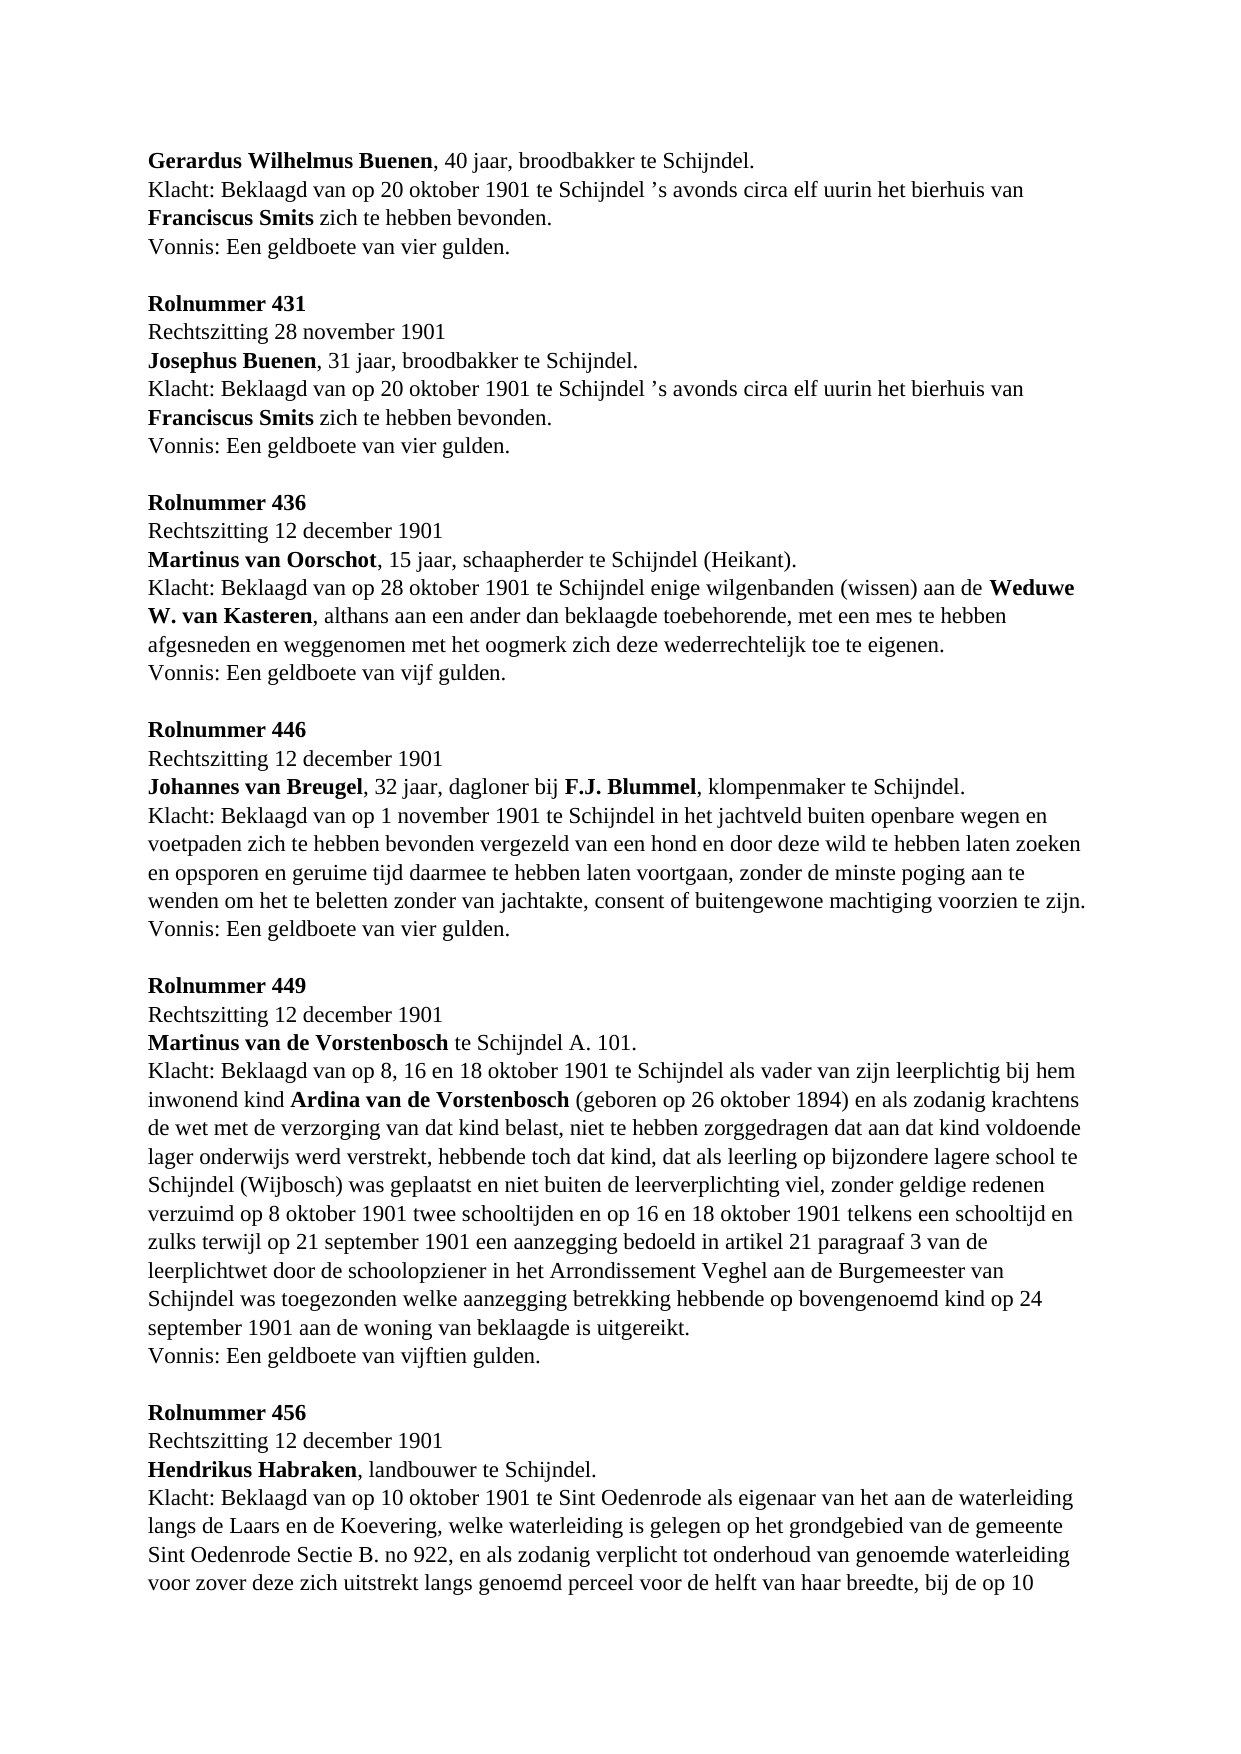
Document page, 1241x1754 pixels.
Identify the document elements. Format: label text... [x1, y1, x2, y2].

text Klacht: Beklaagd van op 20 oktober 1901 te Schijndel ’s avonds circa elf uurin het bierhuis van Franciscus Smits zich te hebben bevonden. [148, 375, 1093, 430]
text Rechtszitting 12 december 1901 [148, 1001, 1093, 1027]
text Martinus van Oorschot, 15 jaar, schaapherder te Schijndel (Heikant). [148, 546, 1093, 572]
text Hendrikus Habraken, landbouwer te Schijndel. [148, 1456, 1093, 1482]
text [148, 176, 1093, 231]
text Vonnis: Een geldboete van vijftien gulden. [148, 1342, 1093, 1368]
text Rechtszitting 28 november 1901 [148, 318, 1093, 344]
text Martinus van de Vorstenbosch te Schijndel A. 101. [148, 1029, 1093, 1056]
text Klacht: Beklaagd van op 1 november 1901 te Schijndel in het jachtveld buiten openbare wegen en voetpaden zich te hebben bevonden vergezeld van een hond en door deze wild te hebben laten zoeken en opsporen en geruime tijd daarmee te hebben laten voortgaan, zonder de minste poging aan te wenden om het te beletten zonder van jachtakte, consent of buitengewone machtiging voorzien te zijn. [148, 802, 1093, 913]
text Rechtszitting 12 december 1901 [148, 745, 1093, 771]
text Rolnummer 446 [148, 716, 1093, 743]
text Rechtszitting 12 december 1901 [148, 1427, 1093, 1454]
text Rolnummer 431 [148, 290, 1093, 316]
text Vonnis: Een geldboete van vier gulden. [148, 915, 1093, 942]
text Johannes van Breugel, 32 jaar, dagloner bij F.J. Blummel, klompenmaker te Schijndel. [148, 773, 1093, 799]
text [148, 1484, 1093, 1596]
text Rolnummer 449 [148, 972, 1093, 999]
text Vonnis: Een geldboete van vier gulden. [148, 432, 1093, 458]
text Rolnummer 436 [148, 489, 1093, 515]
text Klacht: Beklaagd van op 28 oktober 1901 te Schijndel enige wilgenbanden (wissen) aan de Weduwe W. van Kasteren, althans aan een ander dan beklaagde toebehorende, met een mes te hebben afgesneden en weggenomen met het oogmerk zich deze wederrechtelijk toe te eigenen. [148, 574, 1093, 657]
text Rolnummer 456 [148, 1399, 1093, 1425]
text Klacht: Beklaagd van op 8, 16 en 18 oktober 1901 te Schijndel als vader van zijn leerplichtig bij hem inwonend kind Ardina van de Vorstenbosch (geboren op 26 oktober 1894) en als zodanig krachtens de wet met de verzorging van dat kind belast, niet te hebben zorggedragen dat aan dat kind voldoende lager onderwijs werd verstrekt, hebbende toch dat kind, dat als leerling op bijzondere lagere school te Schijndel (Wijbosch) was geplaatst en niet buiten de leerverplichting viel, zonder geldige redenen verzuimd op 8 oktober 1901 twee schooltijden en op 16 en 18 oktober 1901 telkens een schooltijd en zulks terwijl op 21 september 1901 een aanzegging bedoeld in artikel 21 paragraaf 3 van de leerplichtwet door de schoolopziener in het Arrondissement Veghel aan de Burgemeester van Schijndel was toegezonden welke aanzegging betrekking hebbende op bovengenoemd kind op 24 september 1901 aan de woning van beklaagde is uitgereikt. [148, 1058, 1093, 1340]
text Vonnis: Een geldboete van vijf gulden. [148, 659, 1093, 686]
text Rechtszitting 12 december 1901 [148, 517, 1093, 544]
text Josephus Buenen, 31 jaar, broodbakker te Schijndel. [148, 347, 1093, 373]
text Gerardus Wilhelmus Buenen, 40 jaar, broodbakker te Schijndel. [148, 148, 1093, 174]
text Vonnis: Een geldboete van vier gulden. [148, 233, 1093, 259]
